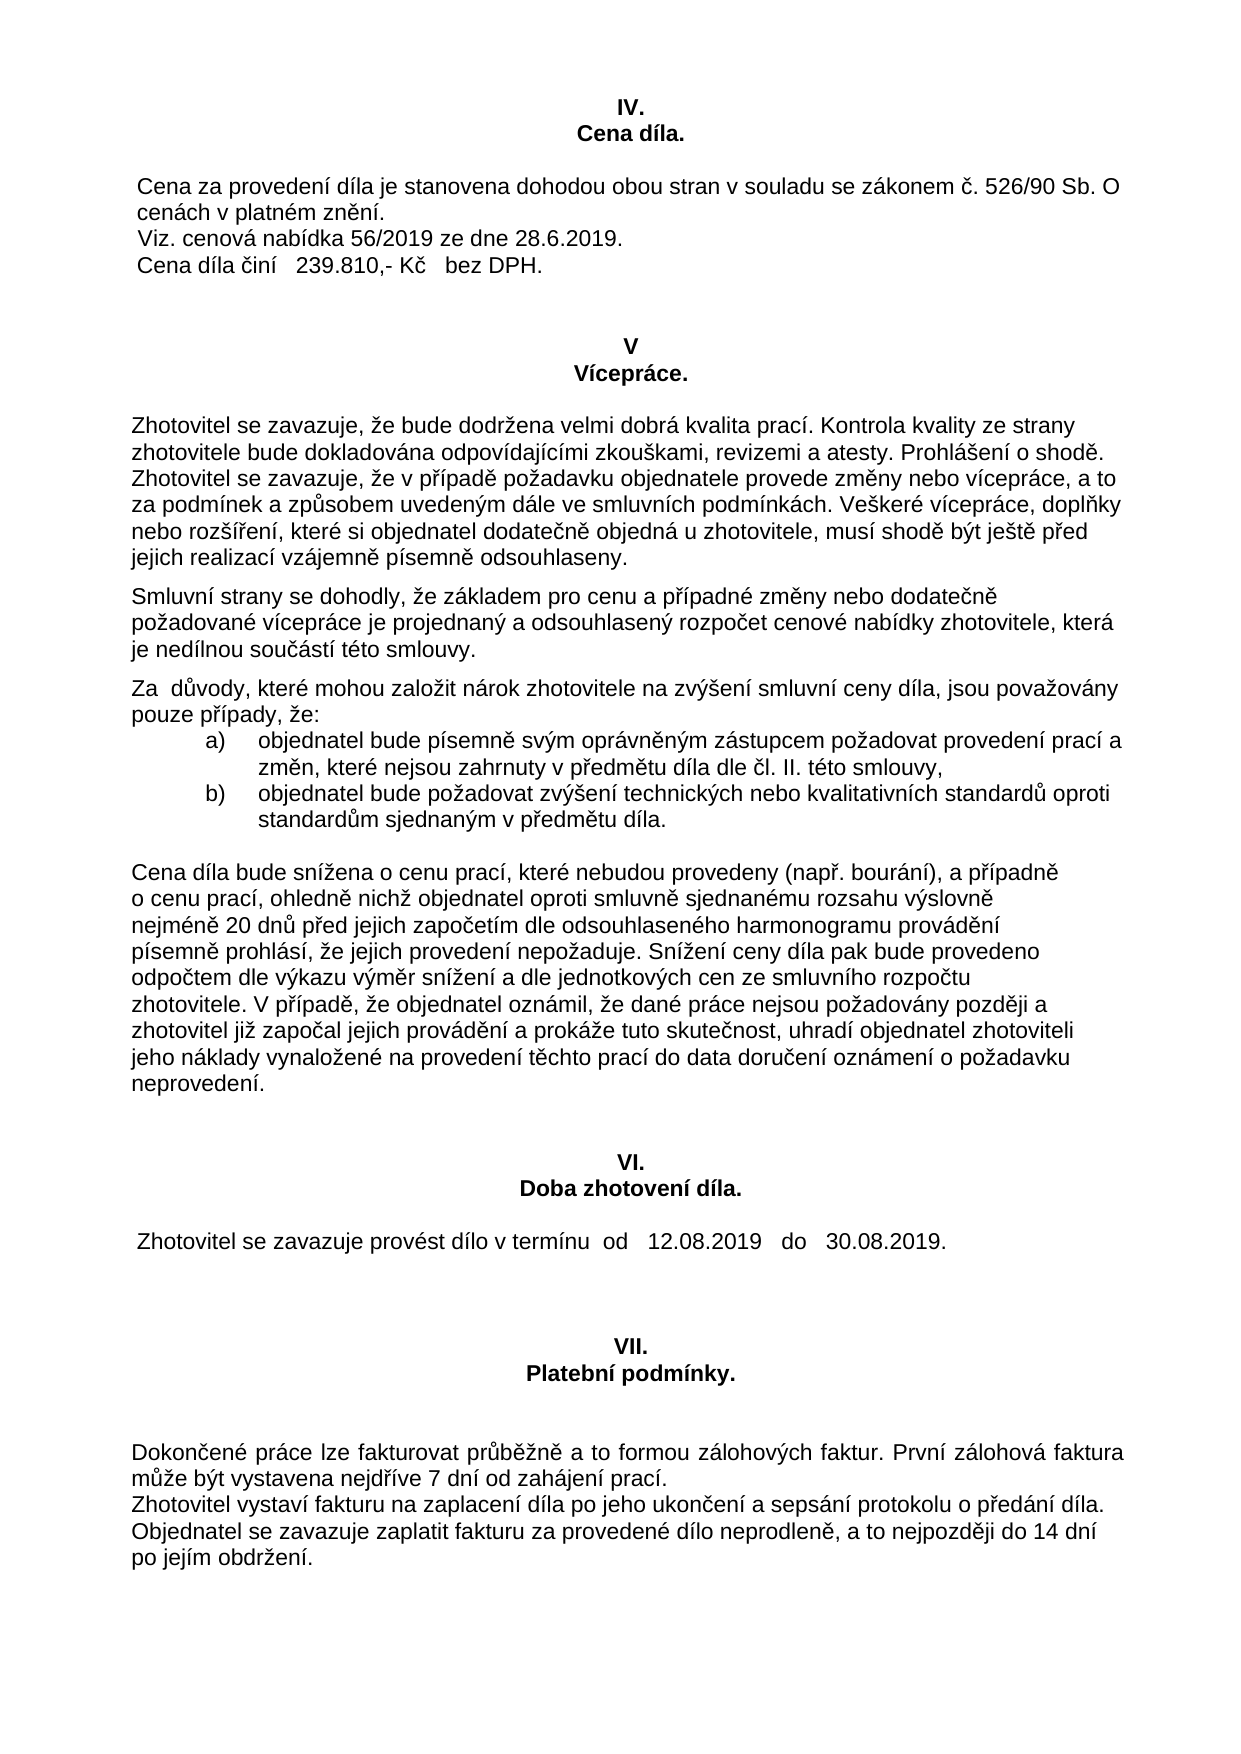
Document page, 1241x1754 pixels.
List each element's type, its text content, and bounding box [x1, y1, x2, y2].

text písemně prohlásí, že jejich provedení nepožaduje. Snížení ceny díla pak bude provedeno [131, 938, 1125, 964]
text Zhotovitel se zavazuje, že bude dodržena velmi dobrá kvalita prací. Kontrola kvality ze strany zhotovitele bude dokladována odpovídajícími zkouškami, revizemi a atesty. Prohlášení o shodě. [131, 412, 1125, 465]
text zhotovitel již započal jejich provádění a prokáže tuto skutečnost, uhradí objednatel zhotoviteli [131, 1017, 1125, 1043]
list objednatel bude požadovat zvýšení technických nebo kvalitativních standardů oproti standardům sjednaným v předmětu díla. [205, 780, 1125, 833]
text Cena díla. [137, 120, 1125, 146]
text Zhotovitel se zavazuje, že v případě požadavku objednatele provede změny nebo vícepráce, a to za podmínek a způsobem uvedeným dále ve smluvních podmínkách. Veškeré vícepráce, doplňky nebo rozšíření, které si objednatel dodatečně objedná u zhotovitele, musí shodě být ještě před jejich realizací vzájemně písemně odsouhlaseny. [131, 465, 1125, 570]
text Vícepráce. [137, 359, 1125, 386]
text Objednatel se zavazuje zaplatit fakturu za provedené dílo neprodleně, a to nejpozději do 14 dní po jejím obdržení. [131, 1518, 1125, 1571]
text Viz. cenová nabídka 56/2019 ze dne 28.6.2019. [131, 225, 1125, 252]
text VI. [137, 1149, 1125, 1175]
text Platební podmínky. [137, 1360, 1125, 1386]
text IV. [137, 94, 1125, 120]
text V [137, 333, 1125, 359]
text zhotovitele. V případě, že objednatel oznámil, že dané práce nejsou požadovány později a [131, 991, 1125, 1017]
text Dokončené práce lze fakturovat průběžně a to formou zálohových faktur. První zálohová faktura může být vystavena nejdříve 7 dní od zahájení prací. [131, 1439, 1125, 1491]
text Za důvody, které mohou založit nárok zhotovitele na zvýšení smluvní ceny díla, jsou považovány pouze případy, že: [131, 674, 1125, 727]
text odpočtem dle výkazu výměr snížení a dle jednotkových cen ze smluvního rozpočtu [131, 964, 1125, 991]
text Smluvní strany se dohodly, že základem pro cenu a případné změny nebo dodatečně požadované vícepráce je projednaný a odsouhlasený rozpočet cenové nabídky zhotovitele, která je nedílnou součástí této smlouvy. [131, 583, 1125, 662]
text Zhotovitel se zavazuje provést dílo v termínu od 12.08.2019 do 30.08.2019. [137, 1228, 1125, 1254]
text Cena díla bude snížena o cenu prací, které nebudou provedeny (např. bourání), a případně [131, 859, 1125, 885]
text Zhotovitel vystaví fakturu na zaplacení díla po jeho ukončení a sepsání protokolu o předání díla. [131, 1491, 1125, 1518]
text VII. [137, 1333, 1125, 1360]
text neprovedení. [131, 1070, 1125, 1096]
text Cena za provedení díla je stanovena dohodou obou stran v souladu se zákonem č. 526/90 Sb. O cenách v platném znění. [137, 173, 1125, 225]
list objednatel bude písemně svým oprávněným zástupcem požadovat provedení prací a změn, které nejsou zahrnuty v předmětu díla dle čl. II. této smlouvy, [205, 727, 1125, 780]
text Cena díla činí 239.810,- Kč bez DPH. [137, 252, 1125, 278]
text jeho náklady vynaložené na provedení těchto prací do data doručení oznámení o požadavku [131, 1043, 1125, 1070]
text Doba zhotovení díla. [137, 1175, 1125, 1202]
text o cenu prací, ohledně nichž objednatel oproti smluvně sjednanému rozsahu výslovně [131, 885, 1125, 912]
text nejméně 20 dnů před jejich započetím dle odsouhlaseného harmonogramu provádění [131, 912, 1125, 938]
